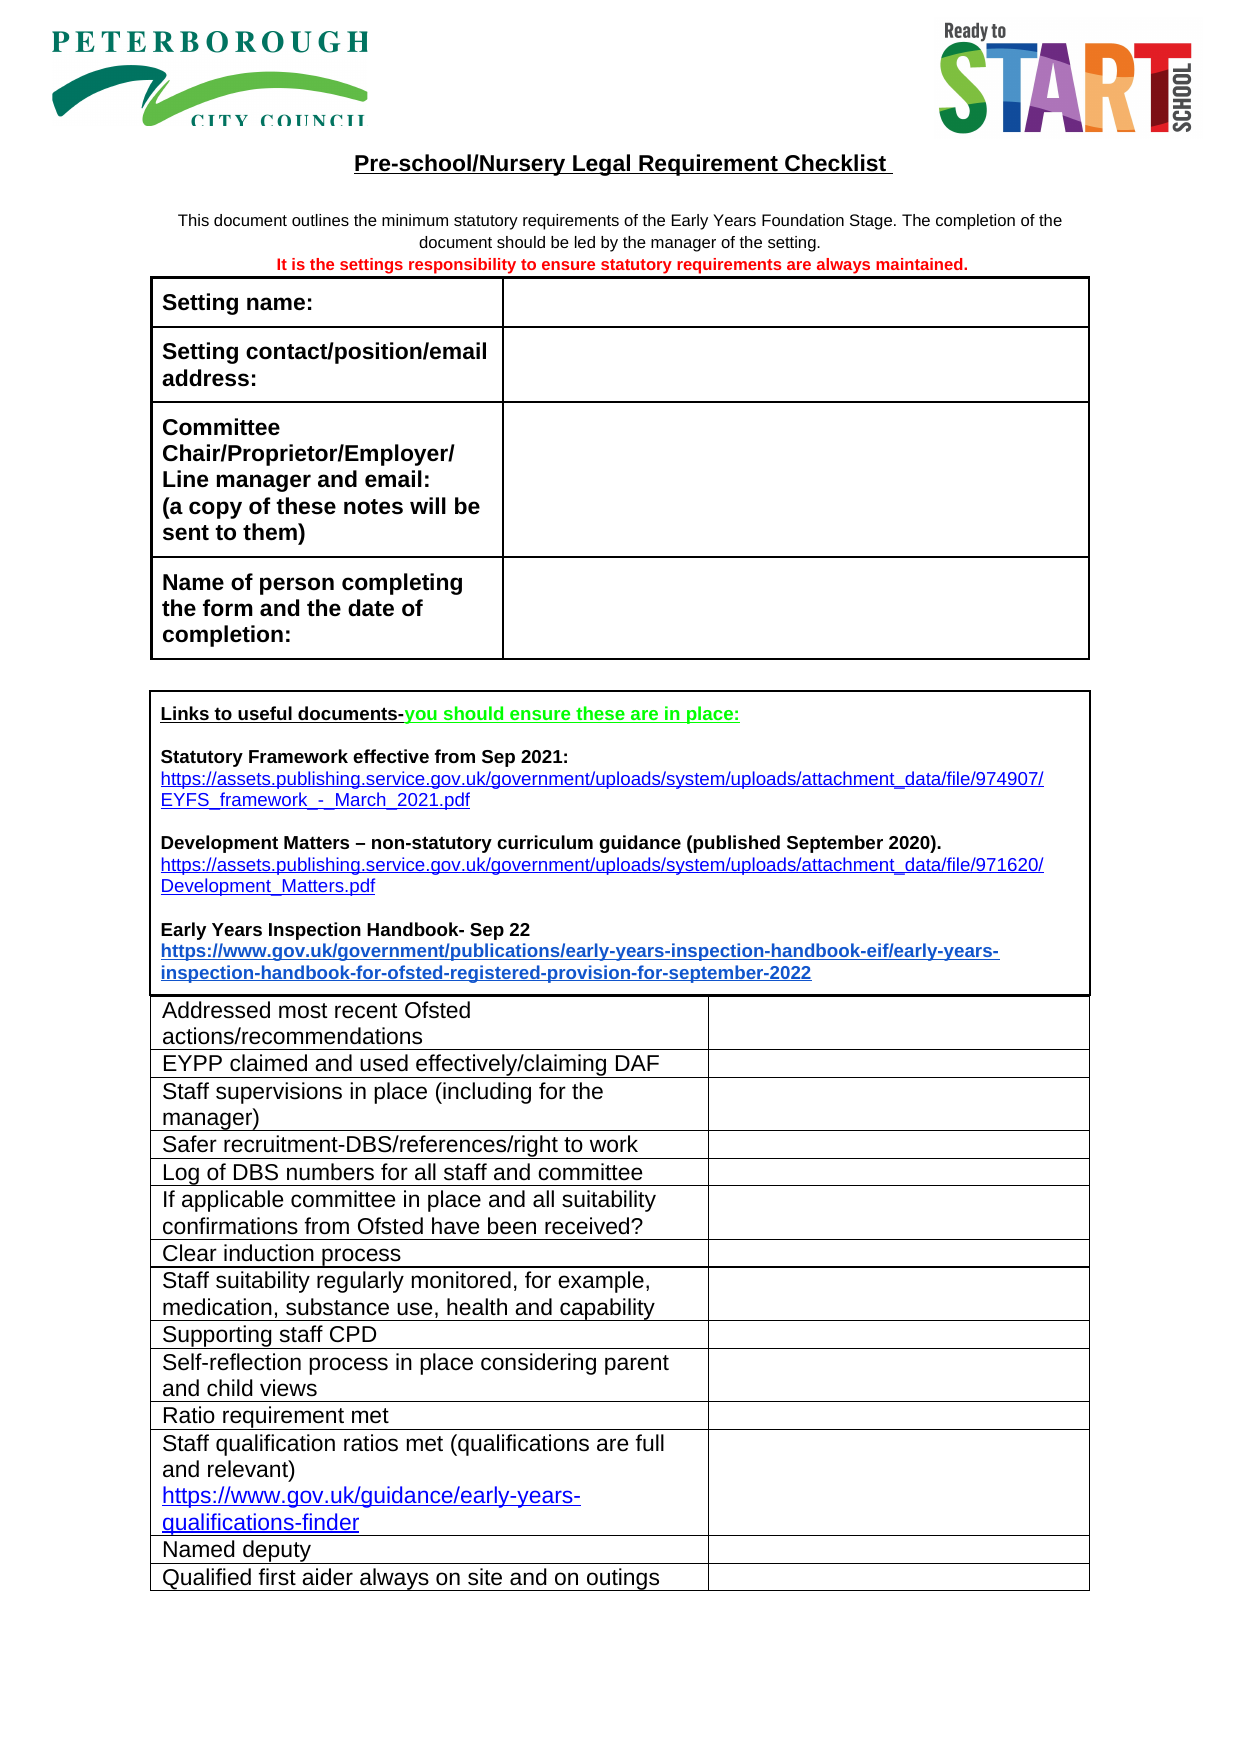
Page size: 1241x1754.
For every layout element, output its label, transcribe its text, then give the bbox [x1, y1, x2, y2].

table_cell [709, 1349, 1089, 1401]
table_cell Named deputy [151, 1536, 708, 1562]
table_cell [709, 1240, 1089, 1266]
table_cell Staff suitability regularly monitored, for example, medication, substance use, health and capability [151, 1268, 708, 1320]
table_cell [709, 1268, 1089, 1320]
table_cell [504, 328, 1088, 401]
table_cell Supporting staff CPD [151, 1321, 708, 1347]
table_header [504, 279, 1088, 326]
table_cell Qualified first aider always on site and on outings [151, 1564, 708, 1590]
table_cell Self-reflection process in place considering parent and child views [151, 1349, 708, 1401]
table_cell Staff qualification ratios met (qualifications are full and relevant) https://www.gov.uk/guidance/early-years-qualifications-finder [151, 1430, 708, 1535]
table_cell Setting contact/position/email address: [153, 328, 502, 401]
table_cell [709, 1186, 1089, 1239]
table_cell [709, 1131, 1089, 1158]
table_header Addressed most recent Ofsted actions/recommendations [151, 997, 708, 1049]
table_header Setting name: [153, 279, 502, 326]
table_header [709, 997, 1089, 1049]
table_cell [709, 1078, 1089, 1130]
picture [51, 31, 367, 126]
table_cell Ratio requirement met [151, 1402, 708, 1429]
table_cell [709, 1402, 1089, 1429]
table_cell EYPP claimed and used effectively/claiming DAF [151, 1050, 708, 1077]
table_cell [709, 1536, 1089, 1562]
table_cell [709, 1050, 1089, 1077]
table_cell Clear induction process [151, 1240, 708, 1266]
table_cell [709, 1159, 1089, 1185]
table_cell [709, 1321, 1089, 1347]
table_cell If applicable committee in place and all suitability confirmations from Ofsted have been received? [151, 1186, 708, 1239]
table_cell Staff supervisions in place (including for the manager) [151, 1078, 708, 1130]
table_header Links to useful documents-you should ensure these are in place: Statutory Framework effective from Sep 2021: https://assets.publishing.service.gov.uk/government/uploads/system/uploads/attachment_data/file/974907/EYFS_framework_-_March_2021.pdf Development Matters – non-statutory curriculum guidance (published September 2020). https://assets.publishing.service.gov.uk/government/uploads/system/uploads/attachment_data/file/971620/Development_Matters.pdf Early Years Inspection Handbook- Sep 22 https://www.gov.uk/government/publications/early-years-inspection-handbook-eif/early-years-inspection-handbook-for-ofsted-registered-provision-for-september-2022 [151, 692, 1089, 993]
table_cell [709, 1430, 1089, 1535]
text Pre-school/Nursery Legal Requirement Checklist [150, 150, 1090, 176]
table_cell Name of person completing the form and the date of completion: [153, 558, 502, 658]
table_cell [504, 403, 1088, 556]
table_cell [504, 558, 1088, 658]
table_cell Safer recruitment-DBS/references/right to work [151, 1131, 708, 1158]
table_cell Log of DBS numbers for all staff and committee [151, 1159, 708, 1185]
text This document outlines the minimum statutory requirements of the Early Years Foundation Stage. The completion of the document should be led by the manager of the setting. [150, 210, 1090, 252]
text It is the settings responsibility to ensure statutory requirements are always maintained. [150, 254, 1090, 273]
table_cell Committee Chair/Proprietor/Employer/ Line manager and email: (a copy of these notes will be sent to them) [153, 403, 502, 556]
table_cell [709, 1564, 1089, 1590]
picture [934, 17, 1204, 139]
